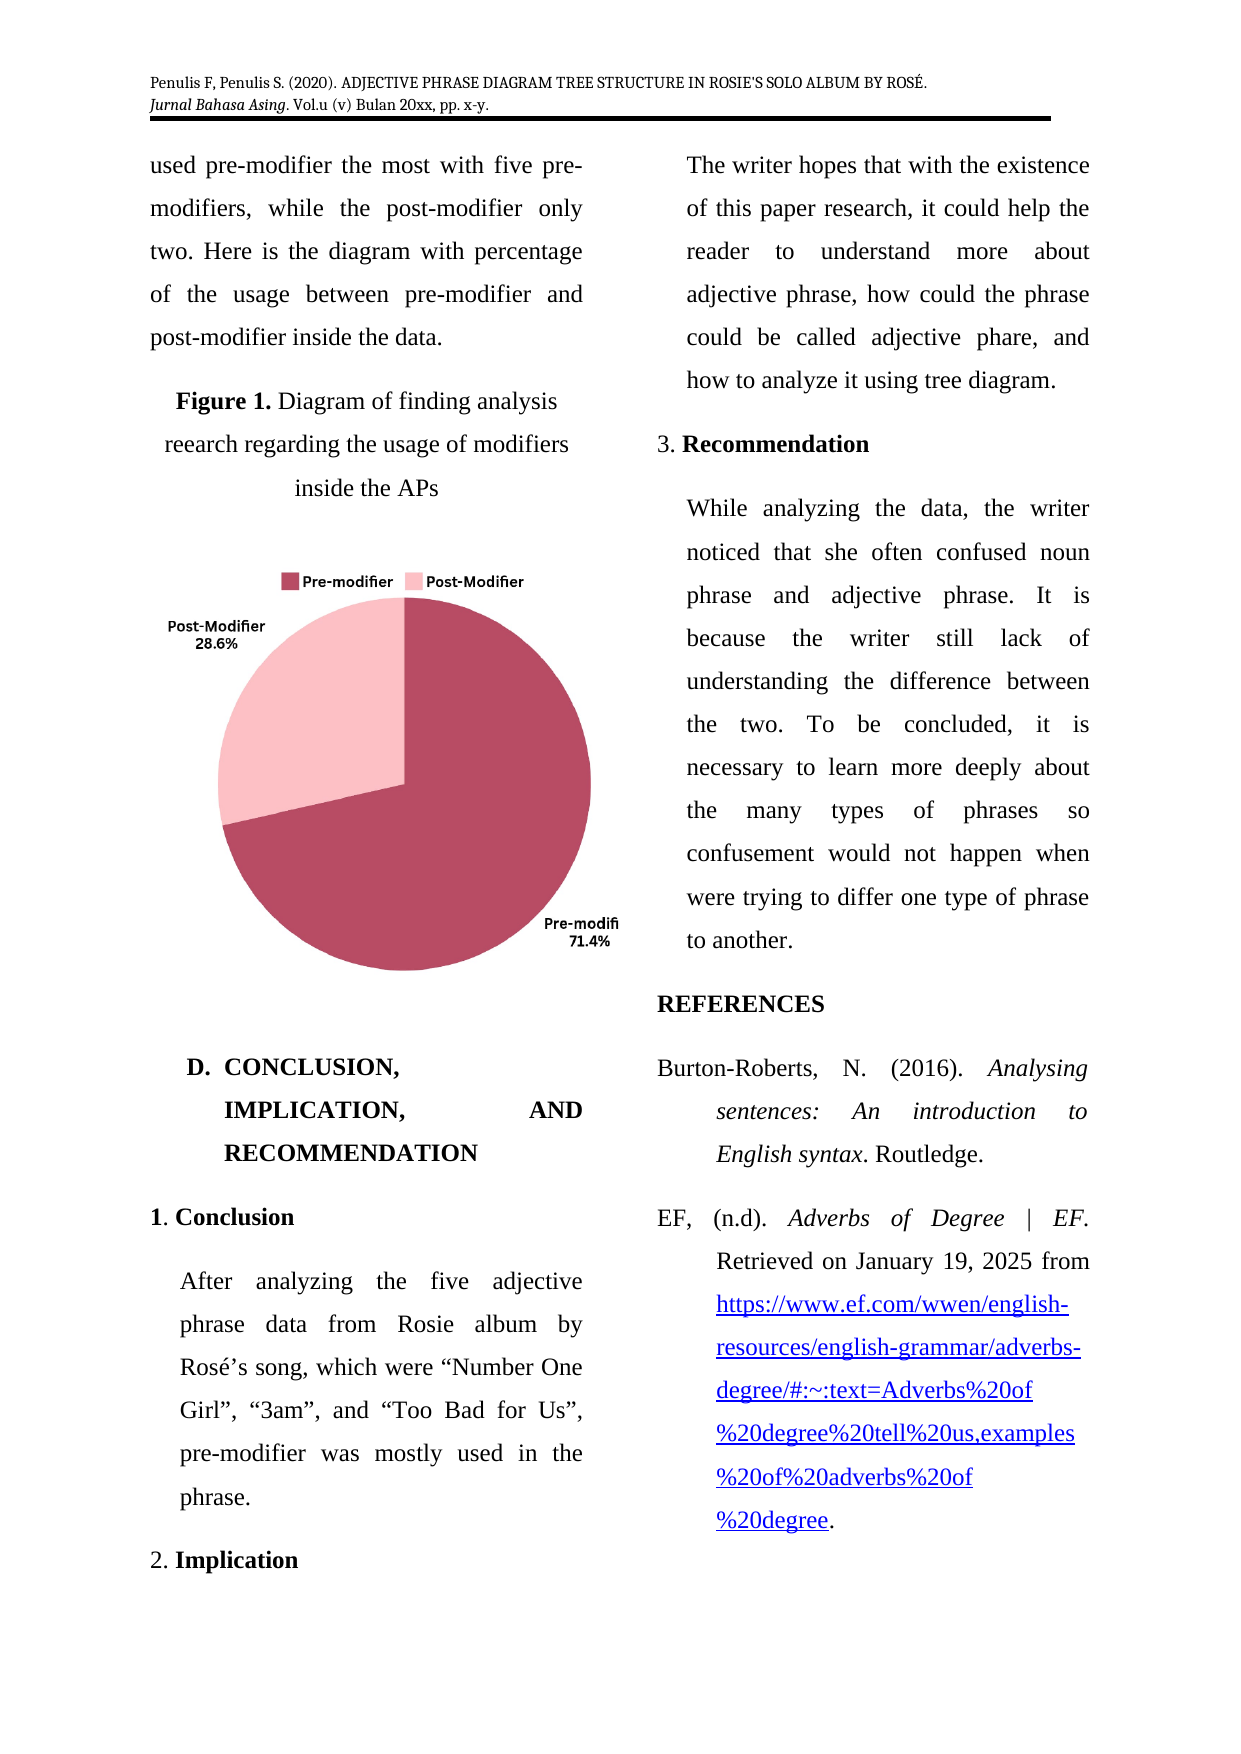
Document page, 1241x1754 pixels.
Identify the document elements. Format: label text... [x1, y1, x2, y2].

picture [150, 515, 620, 1017]
text REFERENCES [657, 989, 1090, 1017]
text While analyzing the data, the writer noticed that she often confused noun phrase and adjective phrase. It is because the writer still lack of understanding the difference between the two. To be concluded, it is necessary to learn more deeply about the many types of phrases so confusement would not happen when were trying to differ one type of phrase to another. [642, 493, 1090, 953]
text 2. Implication [150, 1546, 583, 1574]
text 3. Recommendation [657, 429, 1090, 458]
text The writer hopes that with the existence of this paper research, it could help the reader to understand more about adjective phrase, how could the phrase could be called adjective phare, and how to analyze it using tree diagram. [642, 150, 1090, 394]
text Burton-Roberts, N. (2016). Analysing sentences: An introduction to English syntax. Routledge. [657, 1053, 1090, 1168]
list CONCLUSION, IMPLICATION, AND RECOMMENDATION [186, 1052, 583, 1167]
text EF, (n.d). Adverbs of Degree | EF. Retrieved on January 19, 2025 from https://www.ef.com/wwen/english-resources/english-grammar/adverbs-degree/#:~:text=Adverbs%20of%20degree%20tell%20us,examples%20of%20adverbs%20of%20degree. [657, 1203, 1090, 1533]
text 1. Conclusion [150, 1202, 583, 1231]
text Figure 1. Diagram of finding analysis reearch regarding the usage of modifiers inside the APs [150, 386, 583, 515]
text After analyzing the five adjective phrase data from Rosie album by Rosé’s song, which were “Number One Girl”, “3am”, and “Too Bad for Us”, pre-modifier was mostly used in the phrase. [150, 1266, 583, 1510]
